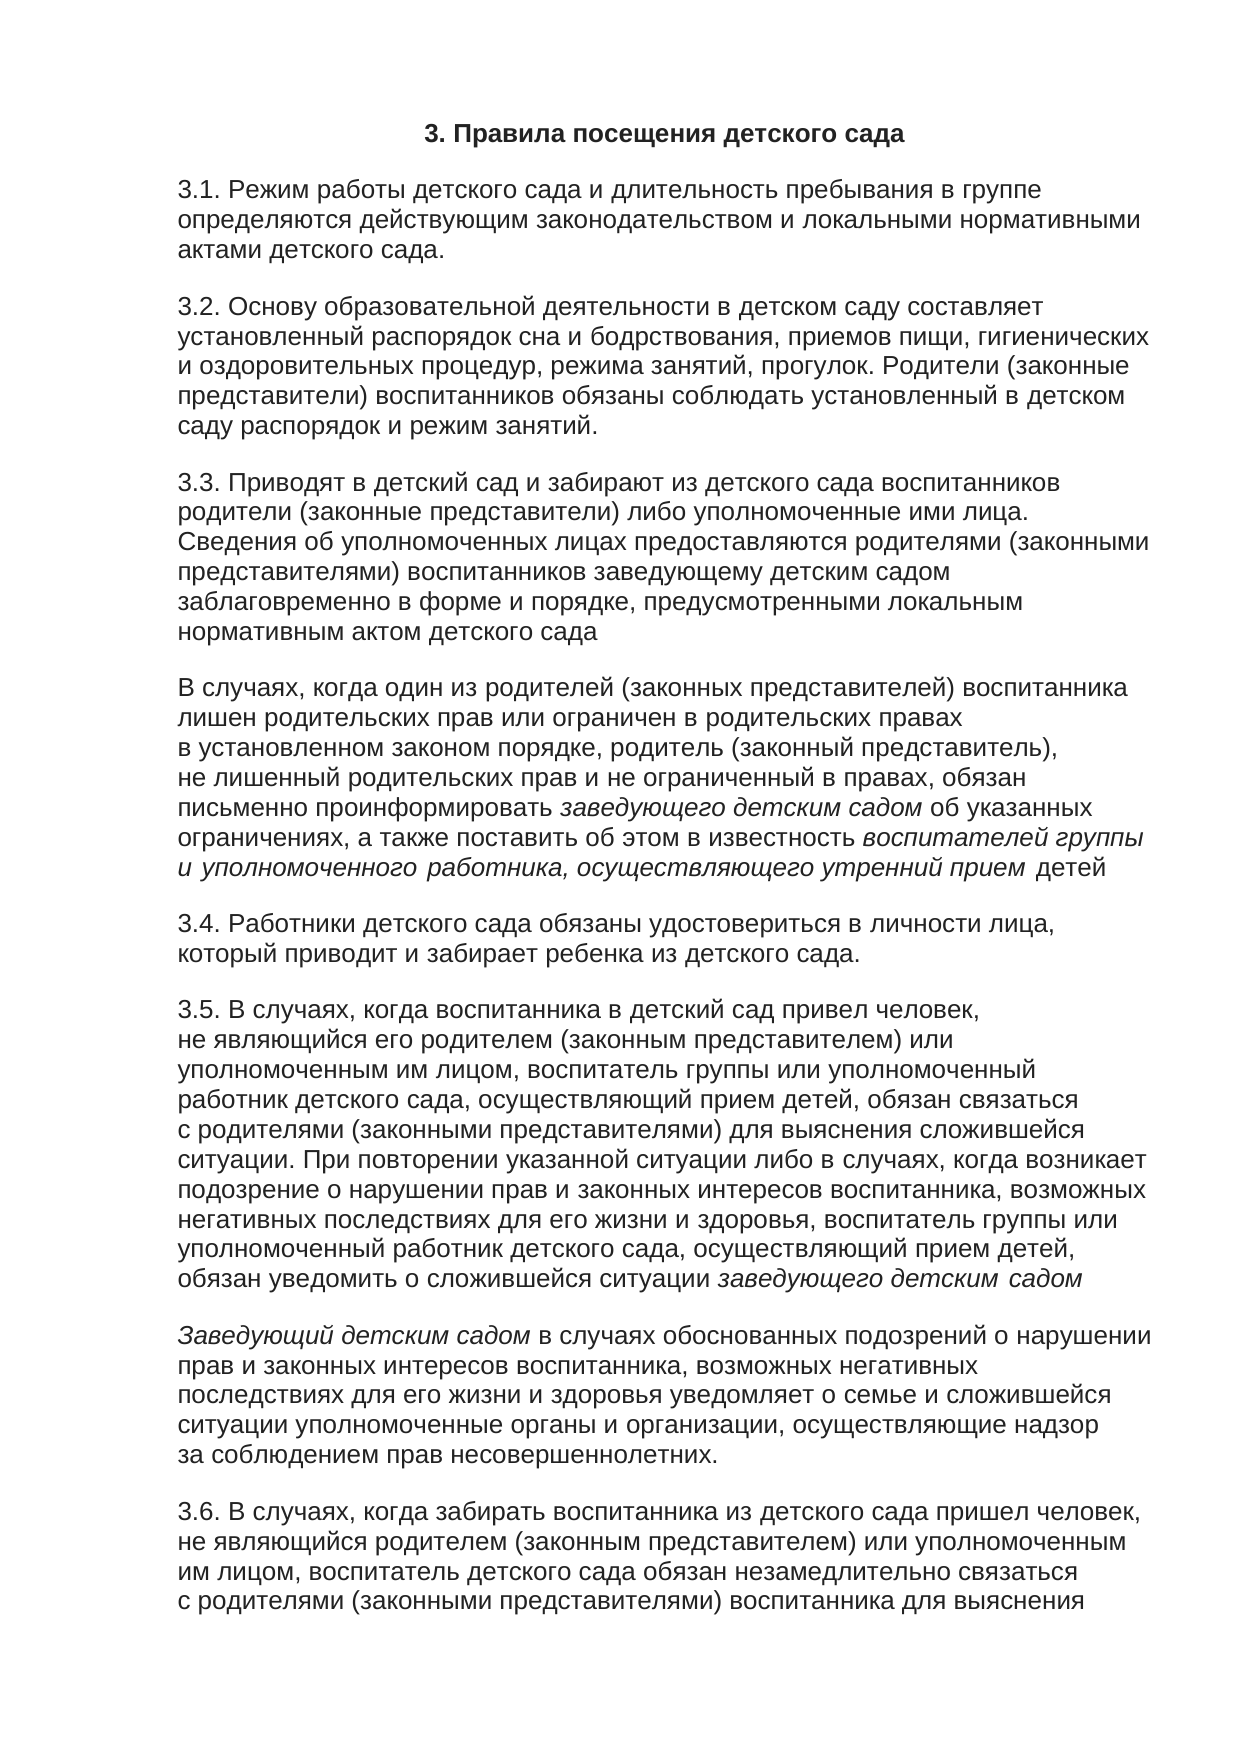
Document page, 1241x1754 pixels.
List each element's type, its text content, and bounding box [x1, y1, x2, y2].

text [177, 1496, 1152, 1615]
text 3. Правила посещения детского сада [177, 118, 1152, 148]
text В случаях, когда один из родителей (законных представителей) воспитанника лишен родительских прав или ограничен в родительских правах в установленном законом порядке, родитель (законный представитель), не лишенный родительских прав и не ограниченный в правах, обязан письменно проинформировать заведующего детским садом об указанных ограничениях, а также поставить об этом в известность воспитателей группы и уполномоченного работника, осуществляющего утренний прием детей [177, 672, 1152, 882]
text Заведующий детским садом в случаях обоснованных подозрений о нарушении прав и законных интересов воспитанника, возможных негативных последствиях для его жизни и здоровья уведомляет о семье и сложившейся ситуации уполномоченные органы и организации, осуществляющие надзор за соблюдением прав несовершеннолетних. [177, 1320, 1152, 1469]
text 3.3. Приводят в детский сад и забирают из детского сада воспитанников родители (законные представители) либо уполномоченные ими лица. Сведения об уполномоченных лицах предоставляются родителями (законными представителями) воспитанников заведующему детским садом заблаговременно в форме и порядке, предусмотренными локальным нормативным актом детского сада [177, 467, 1152, 646]
text 3.2. Основу образовательной деятельности в детском саду составляет установленный распорядок сна и бодрствования, приемов пищи, гигиенических и оздоровительных процедур, режима занятий, прогулок. Родители (законные представители) воспитанников обязаны соблюдать установленный в детском саду распорядок и режим занятий. [177, 291, 1152, 440]
text 3.1. Режим работы детского сада и длительность пребывания в группе определяются действующим законодательством и локальными нормативными актами детского сада. [177, 174, 1152, 264]
text 3.4. Работники детского сада обязаны удостовериться в личности лица, который приводит и забирает ребенка из детского сада. [177, 908, 1152, 968]
text 3.5. В случаях, когда воспитанника в детский сад привел человек, не являющийся его родителем (законным представителем) или уполномоченным им лицом, воспитатель группы или уполномоченный работник детского сада, осуществляющий прием детей, обязан связаться с родителями (законными представителями) для выяснения сложившейся ситуации. При повторении указанной ситуации либо в случаях, когда возникает подозрение о нарушении прав и законных интересов воспитанника, возможных негативных последствиях для его жизни и здоровья, воспитатель группы или уполномоченный работник детского сада, осуществляющий прием детей, обязан уведомить о сложившейся ситуации заведующего детским садом [177, 994, 1152, 1293]
